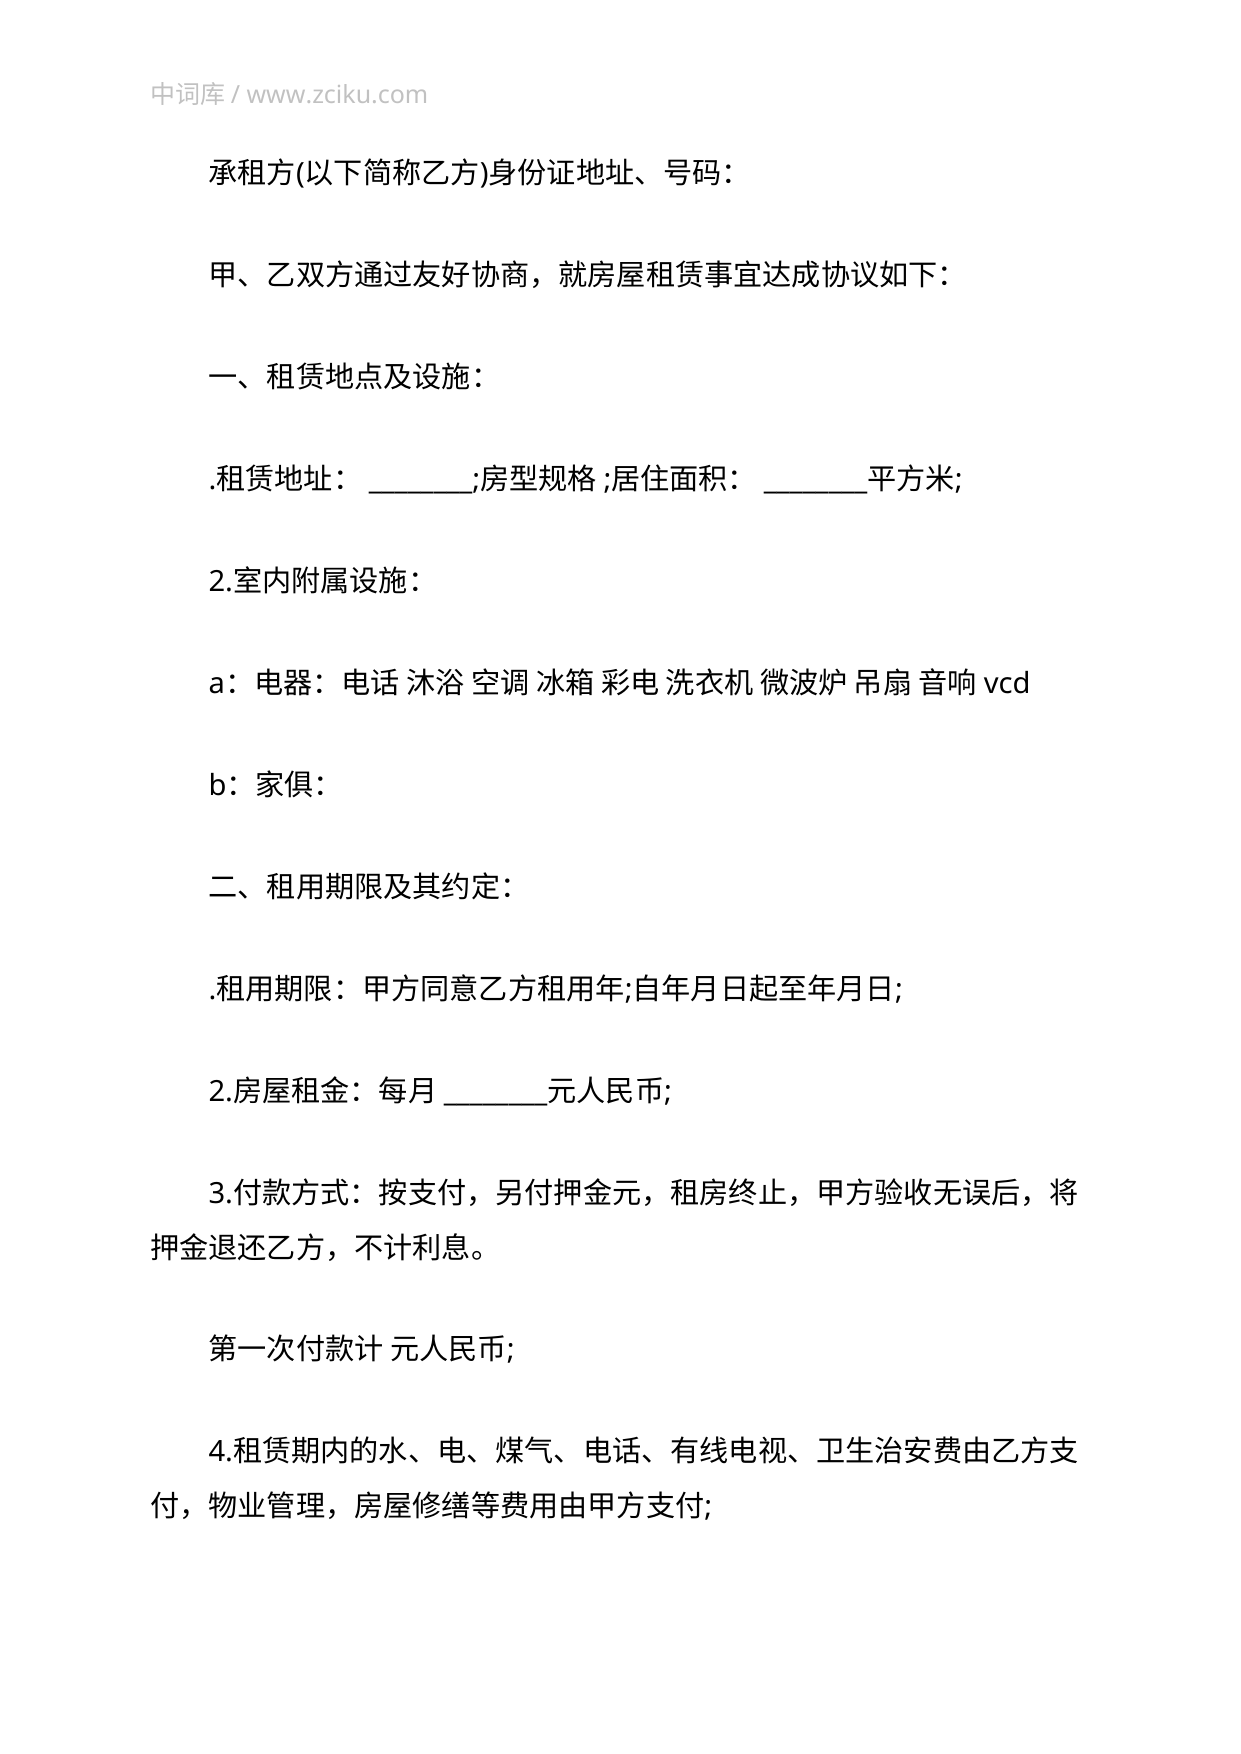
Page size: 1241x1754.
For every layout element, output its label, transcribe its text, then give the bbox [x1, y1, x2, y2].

text .租用期限：甲方同意乙方租用年;自年月日起至年月日; [150, 965, 1090, 1008]
text 甲、乙双方通过友好协商，就房屋租赁事宜达成协议如下： [150, 252, 1090, 294]
text 承租方(以下简称乙方)身份证地址、号码： [150, 150, 1090, 192]
text 二、租用期限及其约定： [150, 863, 1090, 906]
text 2.室内附属设施： [150, 557, 1090, 600]
text a：电器：电话 沐浴 空调 冰箱 彩电 洗衣机 微波炉 吊扇 音响 vcd [150, 659, 1090, 702]
text .租赁地址： ________;房型规格 ;居住面积： ________平方米; [150, 456, 1090, 498]
text 4.租赁期内的水、电、煤气、电话、有线电视、卫生治安费由乙方支付，物业管理，房屋修缮等费用由甲方支付; [150, 1428, 1090, 1525]
text 3.付款方式：按支付，另付押金元，租房终止，甲方验收无误后，将押金退还乙方，不计利息。 [150, 1169, 1090, 1266]
text b：家俱： [150, 761, 1090, 804]
text 2.房屋租金：每月 ________元人民币; [150, 1067, 1090, 1109]
text 第一次付款计 元人民币; [150, 1326, 1090, 1368]
text 一、租赁地点及设施： [150, 354, 1090, 396]
